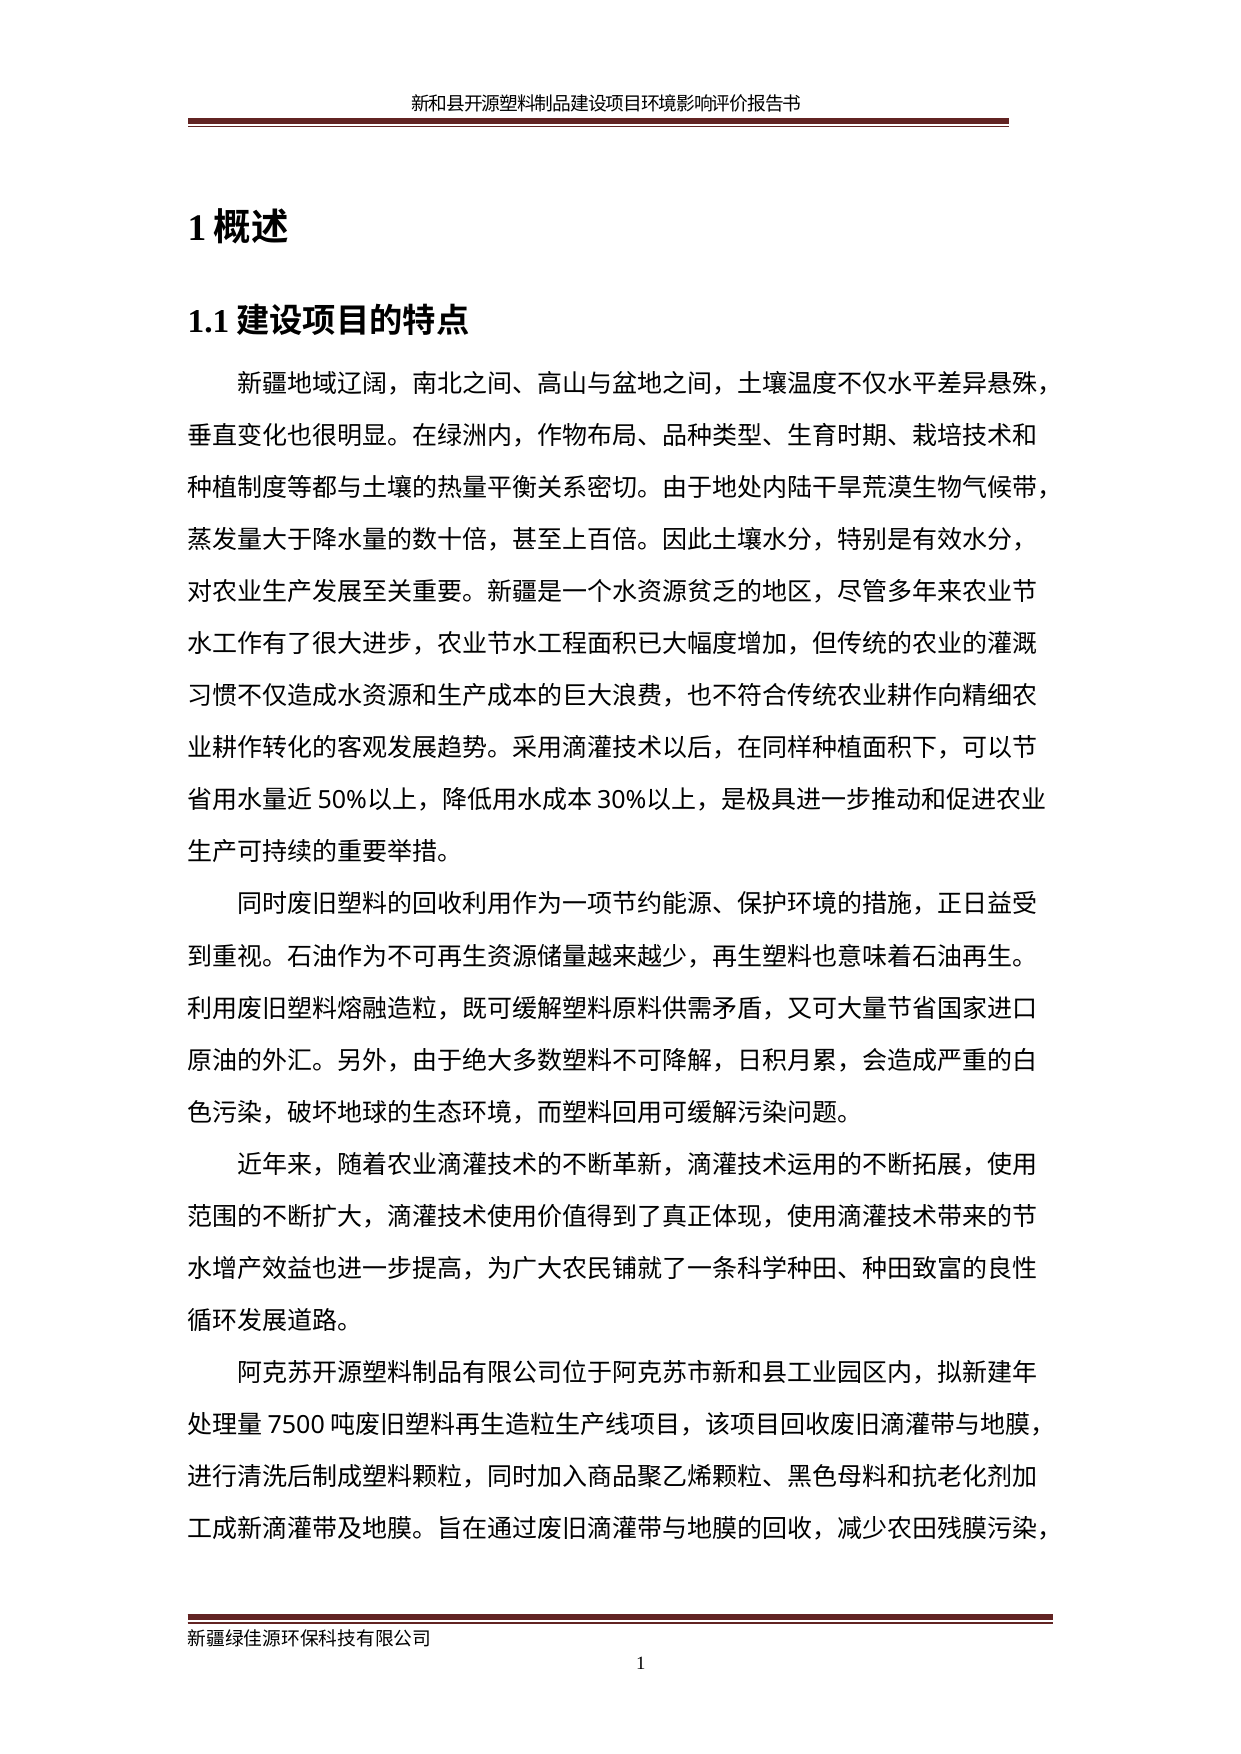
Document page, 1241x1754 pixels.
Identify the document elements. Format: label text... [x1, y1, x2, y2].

text 新疆地域辽阔，南北之间、高山与盆地之间，土壤温度不仅水平差异悬殊，垂直变化也很明显。在绿洲内，作物布局、品种类型、生育时期、栽培技术和种植制度等都与土壤的热量平衡关系密切。由于地处内陆干旱荒漠生物气候带，蒸发量大于降水量的数十倍，甚至上百倍。因此土壤水分，特别是有效水分，对农业生产发展至关重要。新疆是一个水资源贫乏的地区，尽管多年来农业节水工作有了很大进步，农业节水工程面积已大幅度增加，但传统的农业的灌溉习惯不仅造成水资源和生产成本的巨大浪费，也不符合传统农业耕作向精细农业耕作转化的客观发展趋势。采用滴灌技术以后，在同样种植面积下，可以节省用水量近50%以上，降低用水成本30%以上，是极具进一步推动和促进农业生产可持续的重要举措。 [187, 350, 1053, 871]
subtitle 1概述 [187, 191, 1053, 256]
text 同时废旧塑料的回收利用作为一项节约能源、保护环境的措施，正日益受到重视。石油作为不可再生资源储量越来越少，再生塑料也意味着石油再生。利用废旧塑料熔融造粒，既可缓解塑料原料供需矛盾，又可大量节省国家进口原油的外汇。另外，由于绝大多数塑料不可降解，日积月累，会造成严重的白色污染，破坏地球的生态环境，而塑料回用可缓解污染问题。 [187, 871, 1053, 1132]
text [187, 1340, 1053, 1548]
text 近年来，随着农业滴灌技术的不断革新，滴灌技术运用的不断拓展，使用范围的不断扩大，滴灌技术使用价值得到了真正体现，使用滴灌技术带来的节水增产效益也进一步提高，为广大农民铺就了一条科学种田、种田致富的良性循环发展道路。 [187, 1132, 1053, 1340]
subtitle 1.1建设项目的特点 [187, 285, 1053, 350]
